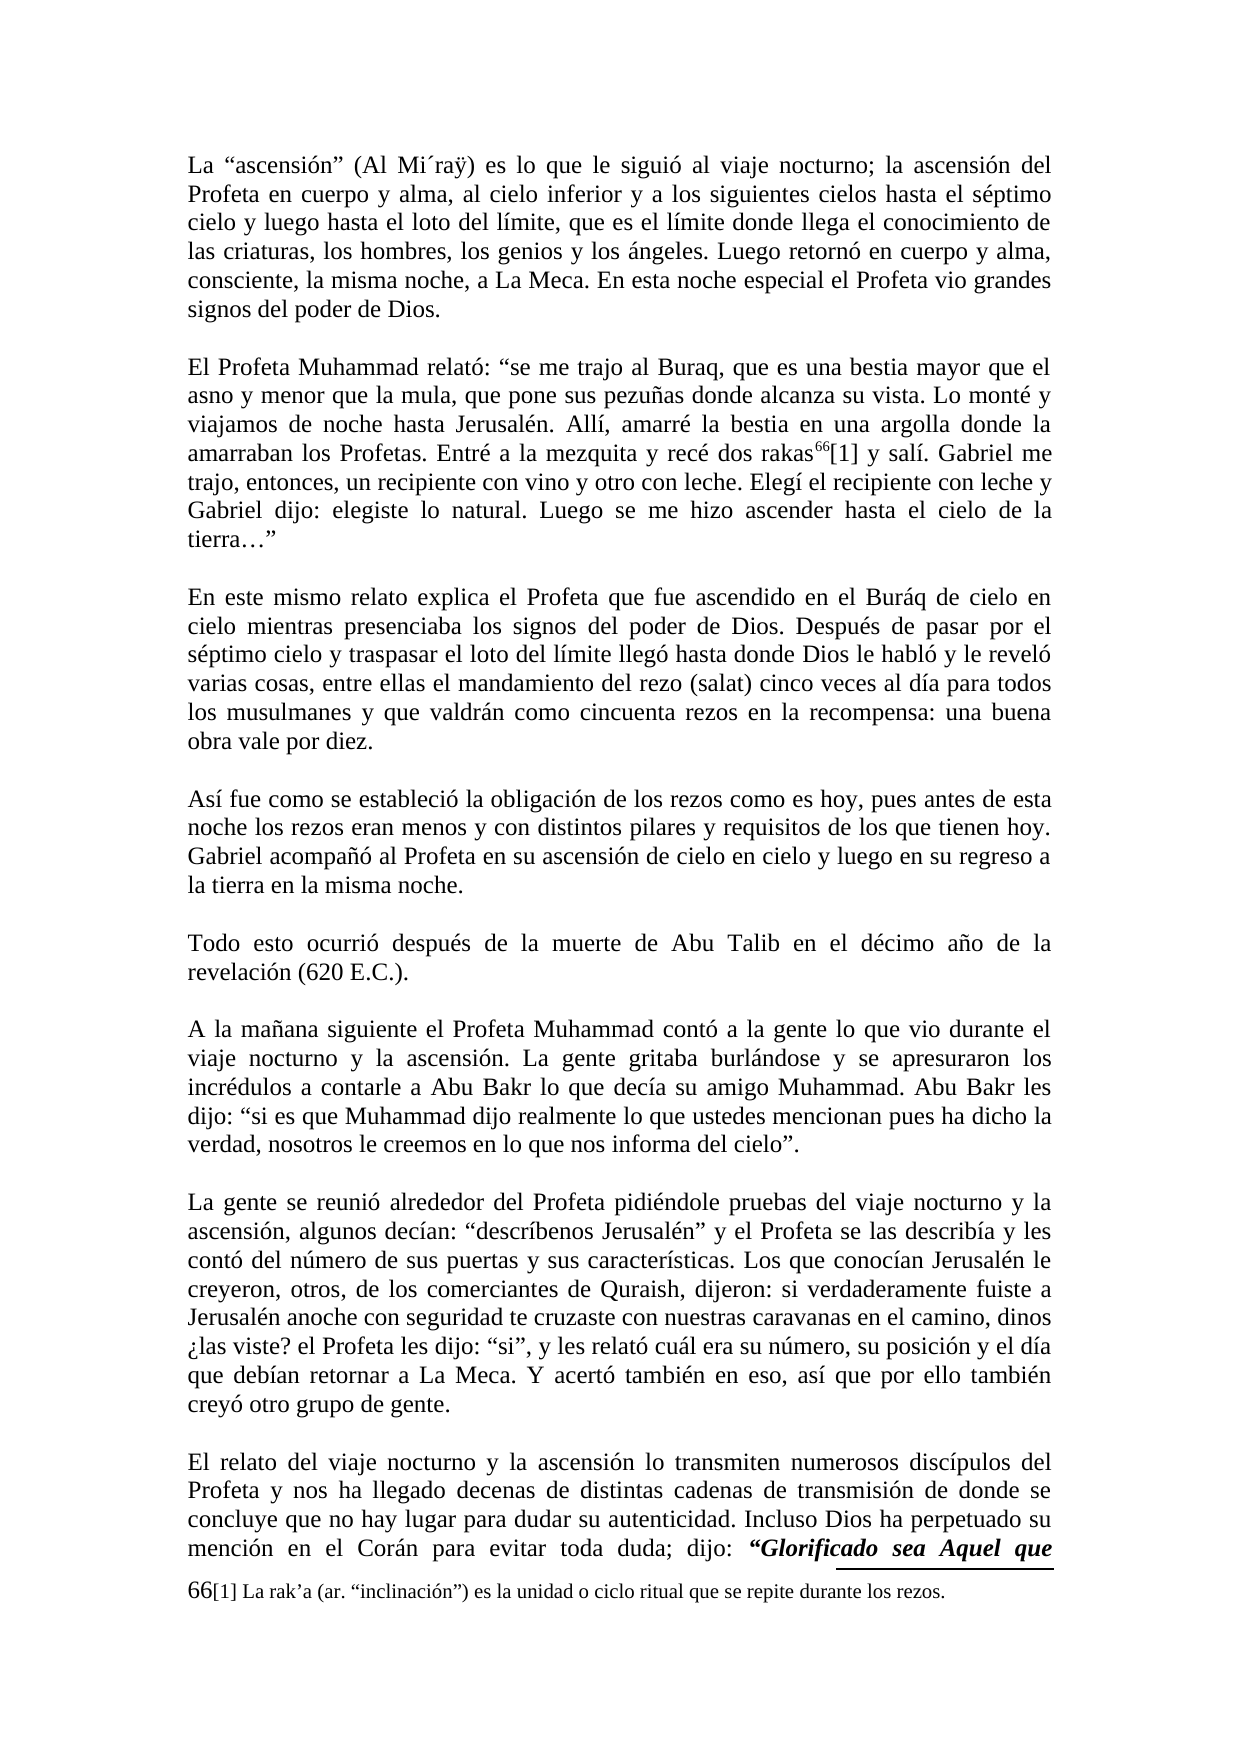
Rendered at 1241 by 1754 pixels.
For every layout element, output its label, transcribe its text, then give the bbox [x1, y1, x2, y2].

text En este mismo relato explica el Profeta que fue ascendido en el Buráq de cielo en cielo mientras presenciaba los signos del poder de Dios. Después de pasar por el séptimo cielo y traspasar el loto del límite llegó hasta donde Dios le habló y le reveló varias cosas, entre ellas el mandamiento del rezo (salat) cinco veces al día para todos los musulmanes y que valdrán como cincuenta rezos en la recompensa: una buena obra vale por diez. [187, 582, 1053, 754]
text Todo esto ocurrió después de la muerte de Abu Talib en el décimo año de la revelación (620 E.C.). [187, 928, 1053, 985]
text A la mañana siguiente el Profeta Muhammad contó a la gente lo que vio durante el viaje nocturno y la ascensión. La gente gritaba burlándose y se apresuraron los incrédulos a contarle a Abu Bakr lo que decía su amigo Muhammad. Abu Bakr les dijo: “si es que Muhammad dijo realmente lo que ustedes mencionan pues ha dicho la verdad, nosotros le creemos en lo que nos informa del cielo”. [187, 1014, 1053, 1158]
text La gente se reunió alrededor del Profeta pidiéndole pruebas del viaje nocturno y la ascensión, algunos decían: “descríbenos Jerusalén” y el Profeta se las describía y les contó del número de sus puertas y sus características. Los que conocían Jerusalén le creyeron, otros, de los comerciantes de Quraish, dijeron: si verdaderamente fuiste a Jerusalén anoche con seguridad te cruzaste con nuestras caravanas en el camino, dinos ¿las viste? el Profeta les dijo: “si”, y les relató cuál era su número, su posición y el día que debían retornar a La Meca. Y acertó también en eso, así que por ello también creyó otro grupo de gente. [187, 1187, 1053, 1417]
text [187, 1447, 1053, 1562]
text El Profeta Muhammad relató: “se me trajo al Buraq, que es una bestia mayor que el asno y menor que la mula, que pone sus pezuñas donde alcanza su vista. Lo monté y viajamos de noche hasta Jerusalén. Allí, amarré la bestia en una argolla donde la amarraban los Profetas. Entré a la mezquita y recé dos rakas[1] y salí. Gabriel me trajo, entonces, un recipiente con vino y otro con leche. Elegí el recipiente con leche y Gabriel dijo: elegiste lo natural. Luego se me hizo ascender hasta el cielo de la tierra…” [187, 352, 1053, 553]
text La “ascensión” (Al Mi´raÿ) es lo que le siguió al viaje nocturno; la ascensión del Profeta en cuerpo y alma, al cielo inferior y a los siguientes cielos hasta el séptimo cielo y luego hasta el loto del límite, que es el límite donde llega el conocimiento de las criaturas, los hombres, los genios y los ángeles. Luego retornó en cuerpo y alma, consciente, la misma noche, a La Meca. En esta noche especial el Profeta vio grandes signos del poder de Dios. [187, 150, 1053, 322]
text Así fue como se estableció la obligación de los rezos como es hoy, pues antes de esta noche los rezos eran menos y con distintos pilares y requisitos de los que tienen hoy. Gabriel acompañó al Profeta en su ascensión de cielo en cielo y luego en su regreso a la tierra en la misma noche. [187, 784, 1053, 899]
